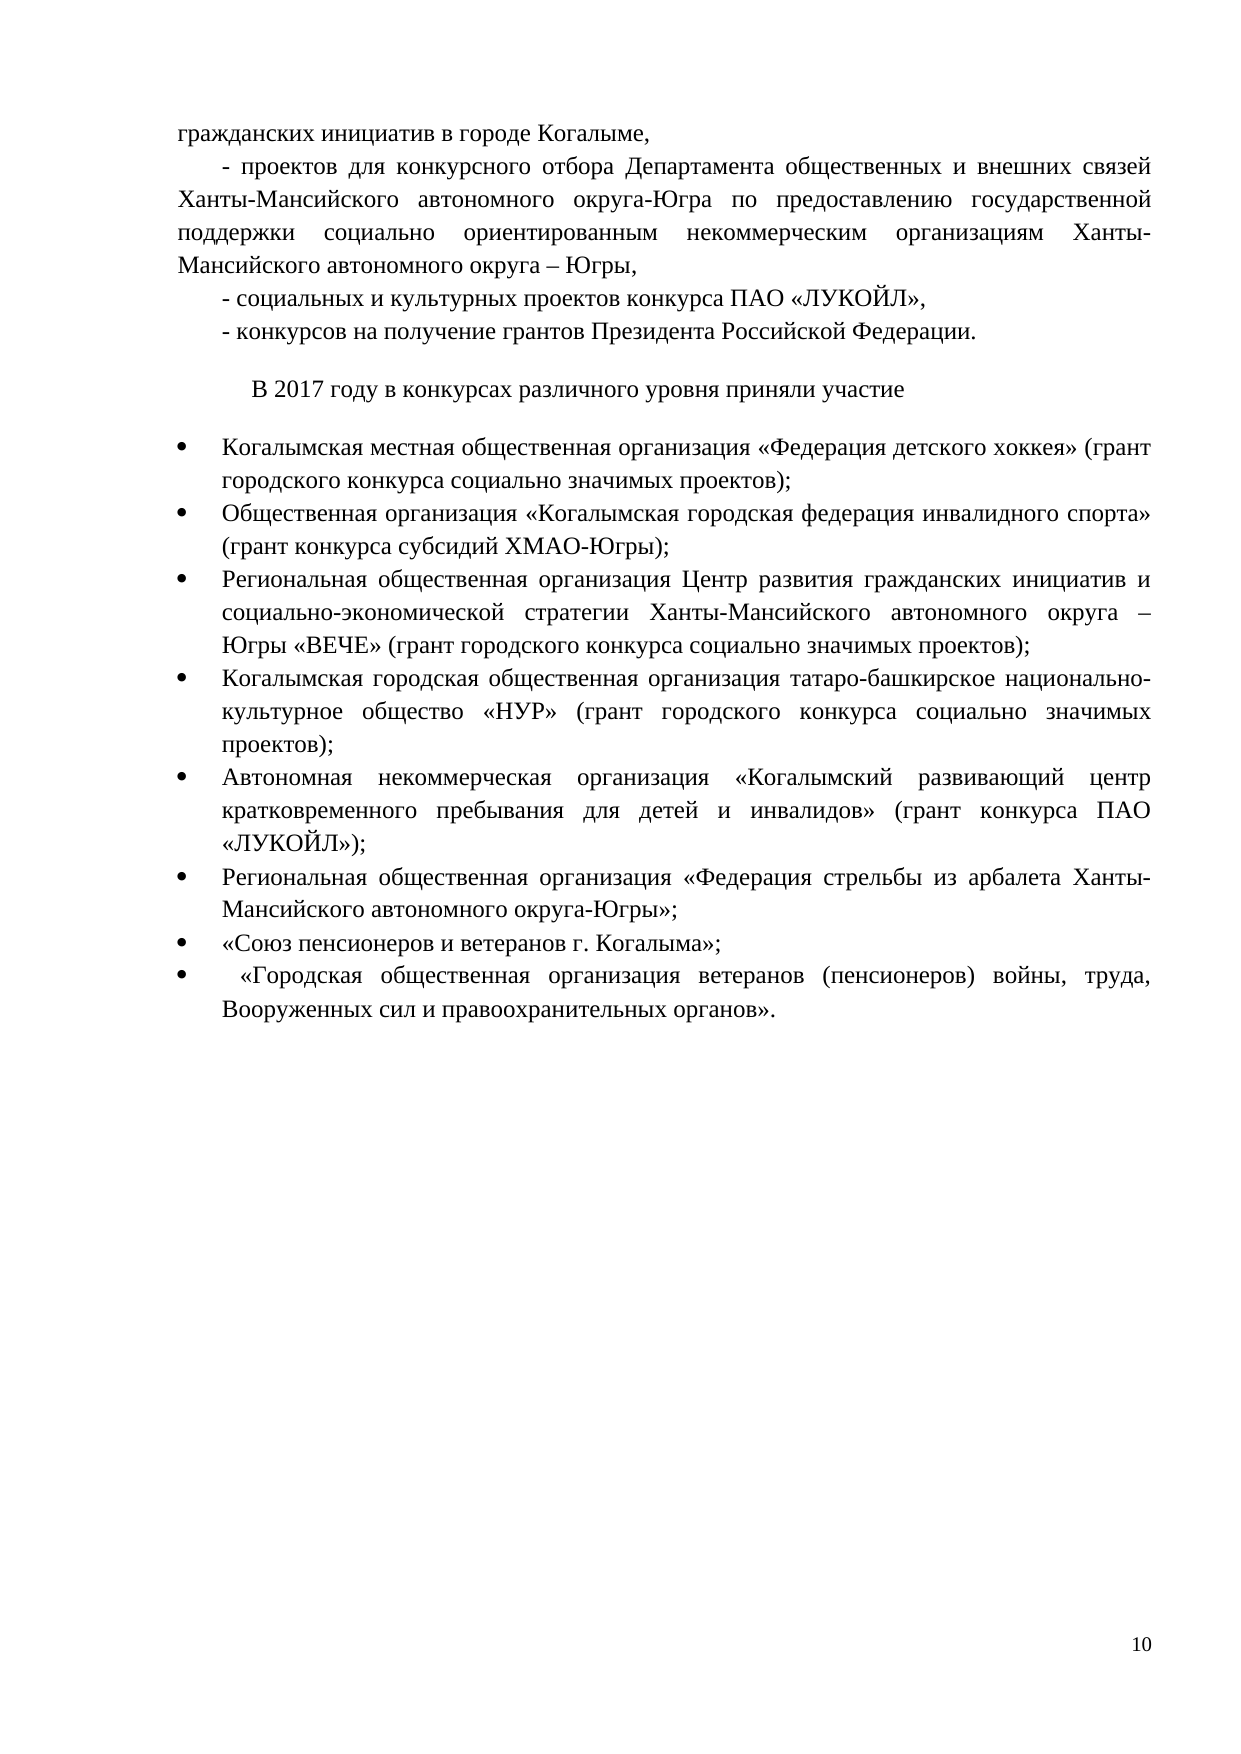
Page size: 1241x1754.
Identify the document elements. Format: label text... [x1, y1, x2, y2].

text - проектов для конкурсного отбора Департамента общественных и внешних связей Ханты-Мансийского автономного округа-Югра по предоставлению государственной поддержки социально ориентированным некоммерческим организациям Ханты-Мансийского автономного округа – Югры, [177, 151, 1152, 217]
list Региональная общественная организация Центр развития гражданских инициатив и социально-экономической стратегии Ханты-Мансийского автономного округа – Югры «ВЕЧЕ» (грант городского конкурса социально значимых проектов); [177, 564, 1152, 659]
list Когалымская городская общественная организация татаро-башкирское национально-культурное общество «НУР» (грант городского конкурса социально значимых проектов); [177, 663, 1152, 758]
list Автономная некоммерческая организация «Когалымский развивающий центр кратковременного пребывания для детей и инвалидов» (грант конкурса ПАО «ЛУКОЙЛ»); [177, 762, 1152, 857]
list «Городская общественная организация ветеранов (пенсионеров) войны, труда, Вооруженных сил и правоохранительных органов». [177, 961, 1152, 1022]
text В 2017 году в конкурсах различного уровня приняли участие [177, 374, 1152, 403]
text - проектов для конкурсного отбора Департамента общественных и внешних связей Ханты-Мансийского автономного округа-Югра по предоставлению государственной поддержки социально ориентированным некоммерческим организациям Ханты-Мансийского автономного округа – Югры, [177, 246, 1152, 279]
text - социальных и культурных проектов конкурса ПАО «ЛУКОЙЛ», [177, 283, 1152, 312]
list Когалымская местная общественная организация «Федерация детского хоккея» (грант городского конкурса социально значимых проектов); [177, 432, 1152, 494]
list «Союз пенсионеров и ветеранов г. Когалыма»; [177, 928, 1152, 956]
list Региональная общественная организация «Федерация стрельбы из арбалета Ханты-Мансийского автономного округа-Югры»; [177, 862, 1152, 923]
list Общественная организация «Когалымская городская федерация инвалидного спорта» (грант конкурса субсидий ХМАО-Югры); [177, 498, 1152, 560]
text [177, 118, 1152, 147]
text - конкурсов на получение грантов Президента Российской Федерации. [177, 316, 1152, 345]
